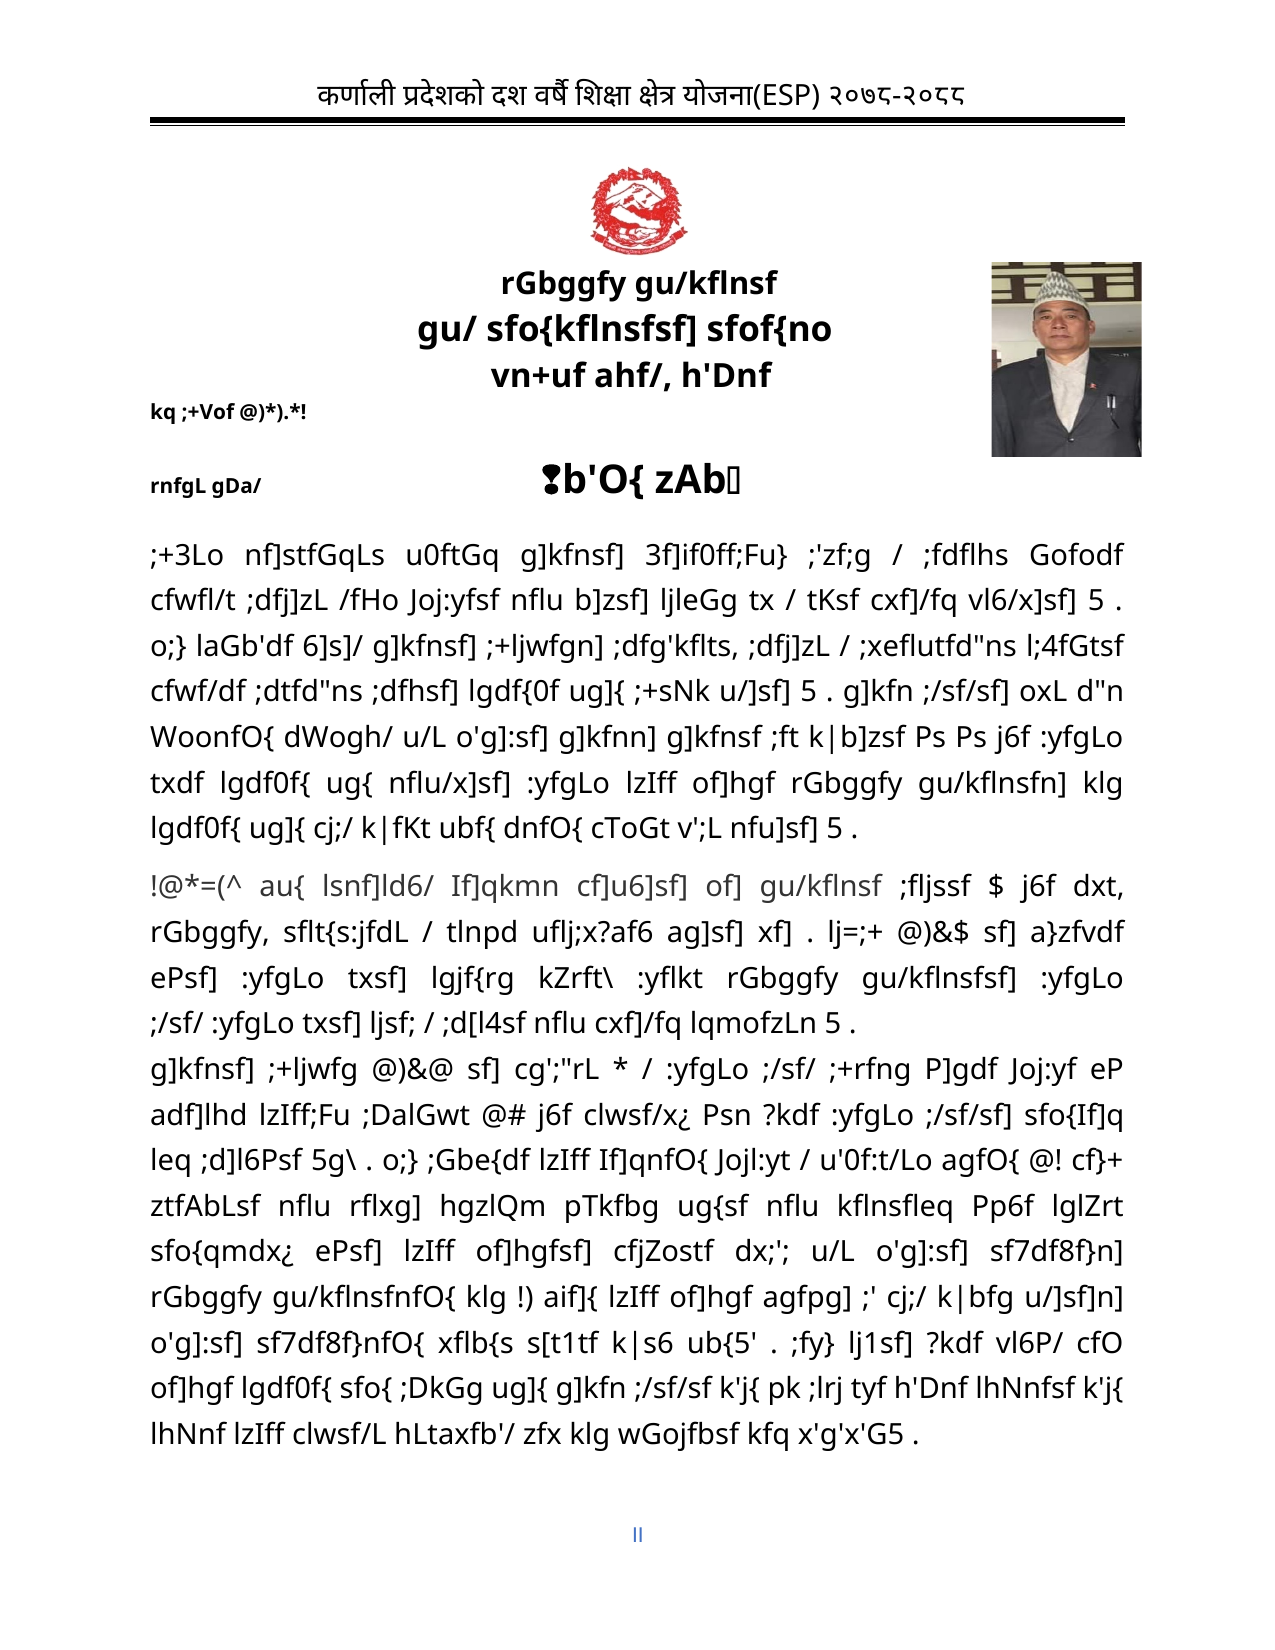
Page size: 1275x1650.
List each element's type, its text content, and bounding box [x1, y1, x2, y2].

text !@*=(^ au{ lsnf]ld6/ If]qkmn cf]u6]sf] of] gu/kflnsf ;fljssf $ j6f dxt, rGbggfy, sflt{s:jfdL / tlnpd uflj;x?af6 ag]sf] xf] . lj=;+ @)&$ sf] a}zfvdf ePsf] :yfgLo txsf] lgjf{rg kZrft\ :yflkt rGbggfy gu/kflnsfsf] :yfgLo ;/sf/ :yfgLo txsf] ljsf; / ;d[l4sf nflu cxf]/fq lqmofzLn 5 . [150, 866, 1125, 1042]
text ;+3Lo nf]stfGqLs u0ftGq g]kfnsf] 3f]if0ff;Fu} ;'zf;g / ;fdflhs Gofodf cfwfl/t ;dfj]zL /fHo Joj:yfsf nflu b]zsf] ljleGg tx / tKsf cxf]/fq vl6/x]sf] 5 . o;} laGb'df 6]s]/ g]kfnsf] ;+ljwfgn] ;dfg'kflts, ;dfj]zL / ;xeflutfd"ns l;4fGtsf cfwf/df ;dtfd"ns ;dfhsf] lgdf{0f ug]{ ;+sNk u/]sf] 5 . g]kfn ;/sf/sf] oxL d"n WoonfO{ dWogh/ u/L o'g]:sf] g]kfnn] g]kfnsf ;ft k|b]zsf Ps Ps j6f :yfgLo txdf lgdf0f{ ug{ nflu/x]sf] :yfgLo lzIff of]hgf rGbggfy gu/kflnsfn] klg lgdf0f{ ug]{ cj;/ k|fKt ubf{ dnfO{ cToGt v';L nfu]sf] 5 . [150, 534, 1125, 847]
text rnfgL gDa/ b'O{ zAb [150, 451, 1125, 505]
picture [991, 262, 1142, 457]
picture [584, 165, 691, 262]
text kq ;+Vof @)*).*! [150, 397, 991, 426]
text gu/ sfo{kflnsfsf] sfof{no [112, 304, 991, 352]
text rGbggfy gu/kflnsf [150, 261, 1125, 304]
text g]kfnsf] ;+ljwfg @)&@ sf] cg';"rL * / :yfgLo ;/sf/ ;+rfng P]gdf Joj:yf eP adf]lhd lzIff;Fu ;DalGwt @# j6f clwsf/x¿ Psn ?kdf :yfgLo ;/sf/sf] sfo{If]q leq ;d]l6Psf 5g\ . o;} ;Gbe{df lzIff If]qnfO{ Jojl:yt / u'0f:t/Lo agfO{ @! cf}+ ztfAbLsf nflu rflxg] hgzlQm pTkfbg ug{sf nflu kflnsfleq Pp6f lglZrt sfo{qmdx¿ ePsf] lzIff of]hgfsf] cfjZostf dx;'; u/L o'g]:sf] sf7df8f}n] rGbggfy gu/kflnsfnfO{ klg !) aif]{ lzIff of]hgf agfpg] ;' cj;/ k|bfg u/]sf]n] o'g]:sf] sf7df8f}nfO{ xflb{s s[t1tf k|s6 ub{5' . ;fy} lj1sf] ?kdf vl6P/ cfO of]hgf lgdf0f{ sfo{ ;DkGg ug]{ g]kfn ;/sf/sf k'j{ pk ;lrj tyf h'Dnf lhNnfsf k'j{ lhNnf lzIff clwsf/L hLtaxfb'/ zfx klg wGojfbsf kfq x'g'x'G5 . [150, 1048, 1125, 1453]
text vn+uf ahf/, h'Dnf [150, 352, 991, 397]
